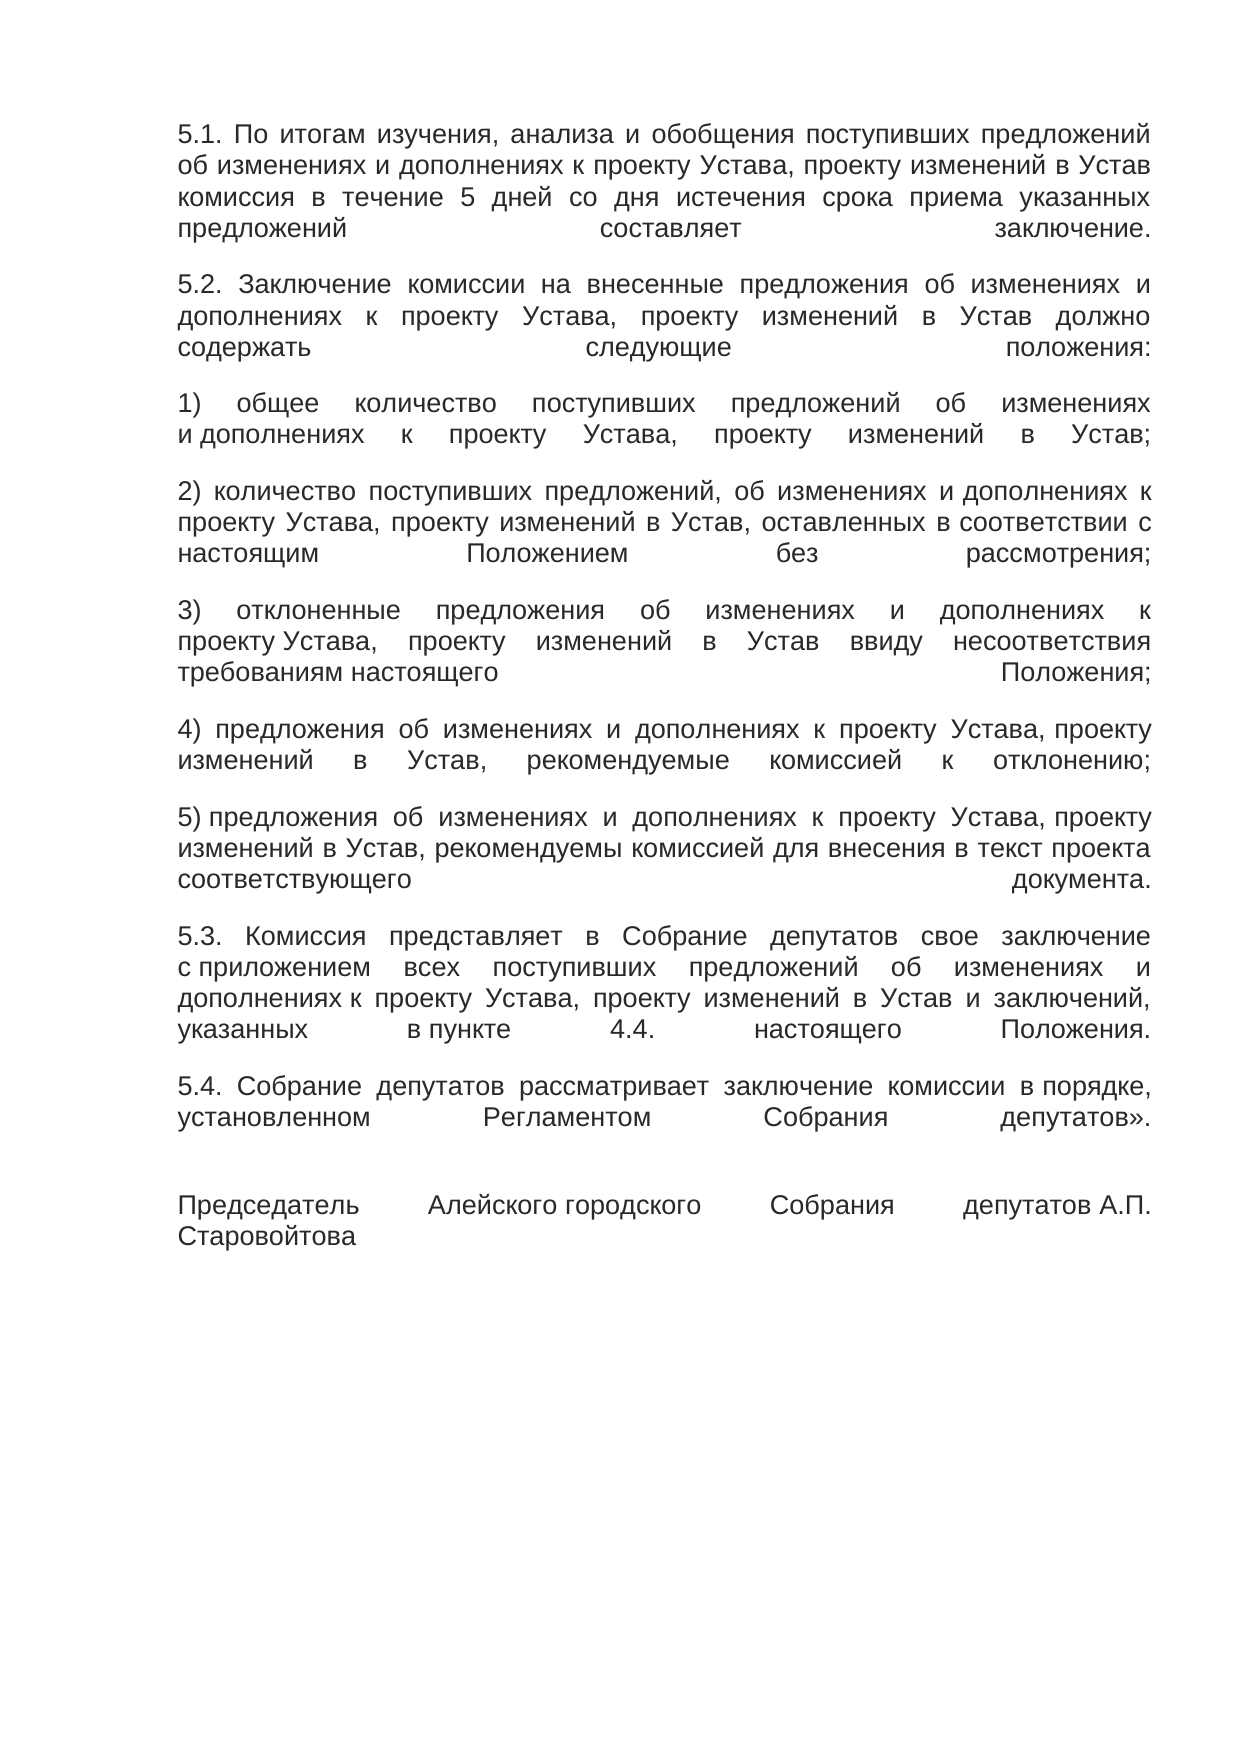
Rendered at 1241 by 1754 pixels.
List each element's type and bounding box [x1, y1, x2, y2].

text [177, 118, 1152, 1251]
